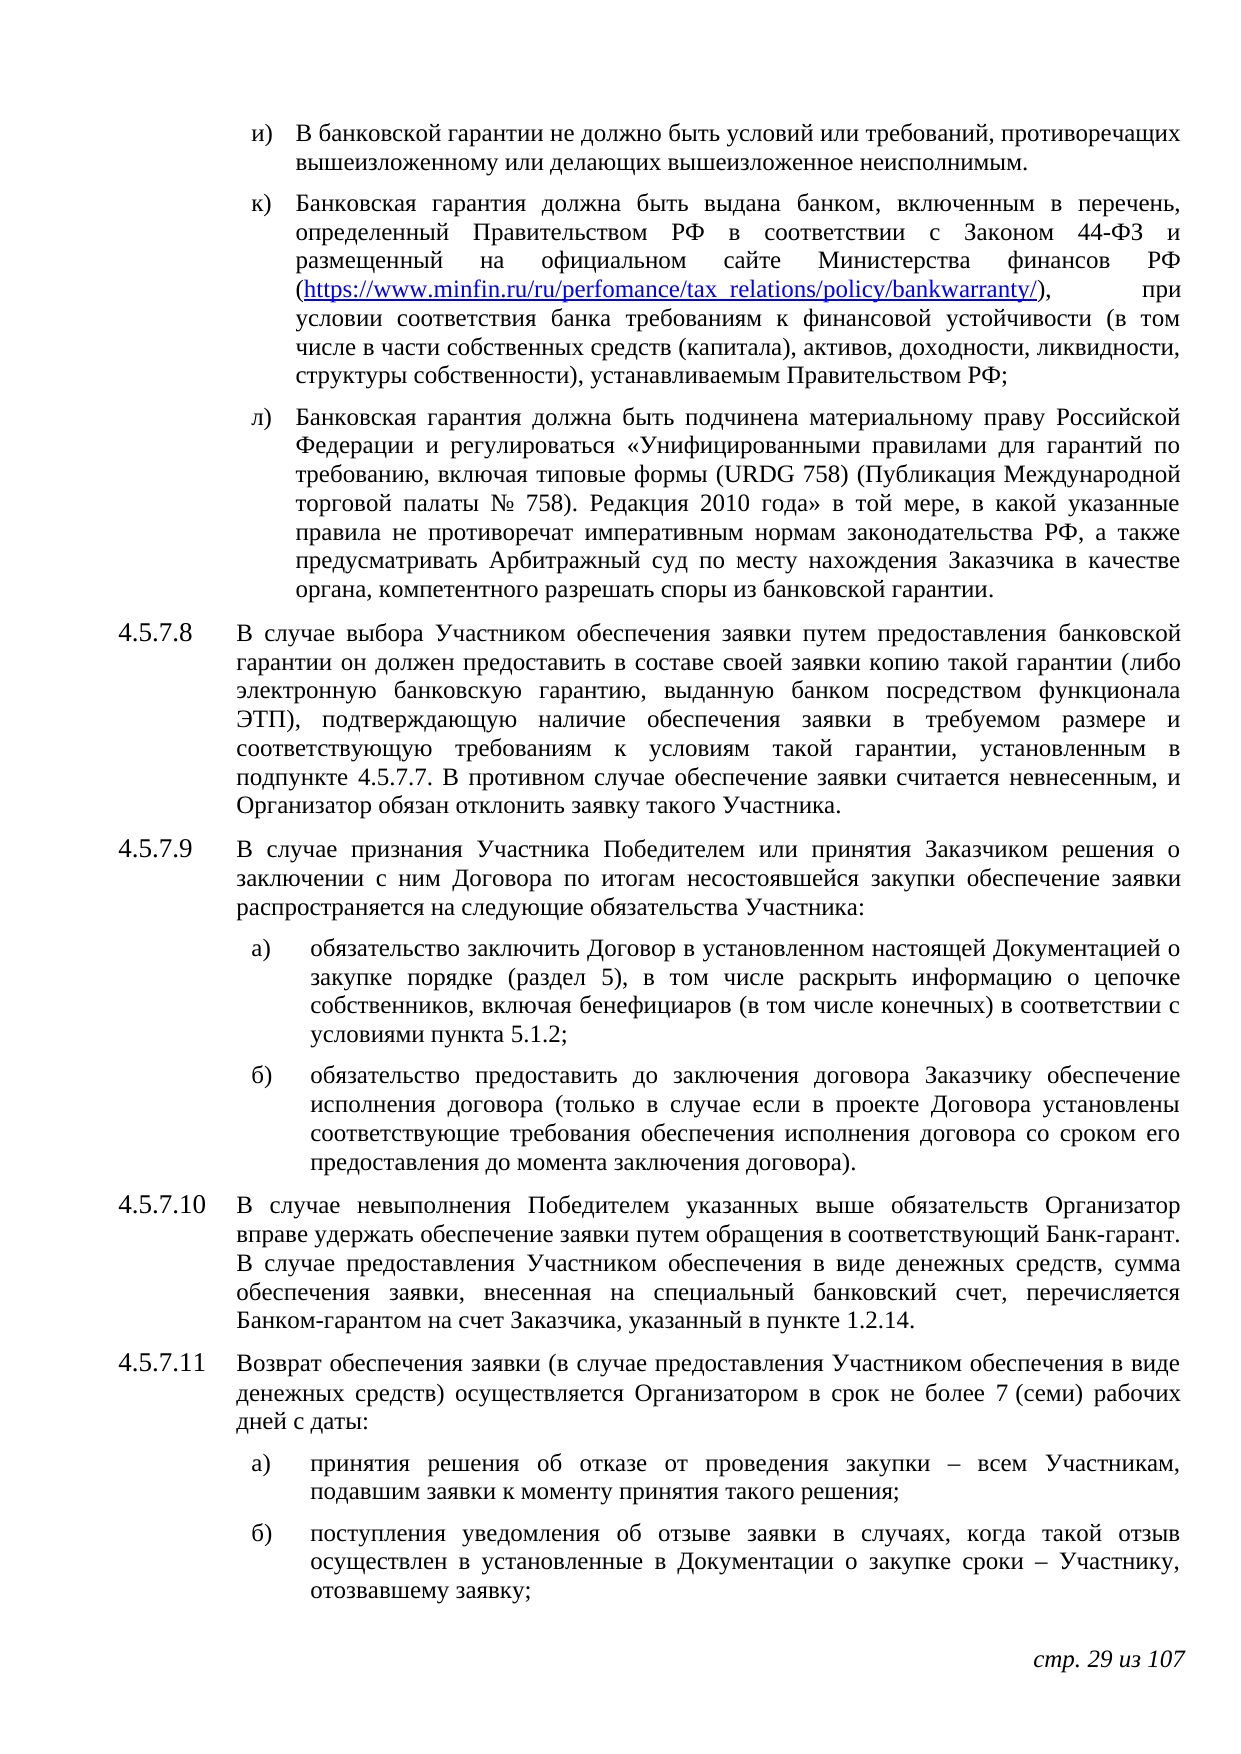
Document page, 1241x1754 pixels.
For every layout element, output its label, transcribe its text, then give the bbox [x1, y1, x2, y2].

text В случае признания Участника Победителем или принятия Заказчиком решения о заключении с ним Договора по итогам несостоявшейся закупки обеспечение заявки распространяется на следующие обязательства Участника: [118, 832, 1181, 920]
text обязательство заключить Договор в установленном настоящей Документацией о закупке порядке (раздел 5), в том числе раскрыть информацию о цепочке собственников, включая бенефициаров (в том числе конечных) в соответствии с условиями пункта 5.1.2; [251, 933, 1181, 1048]
text поступления уведомления об отзыве заявки в случаях, когда такой отзыв осуществлен в установленные в Документации о закупке сроки – Участнику, отозвавшему заявку; [251, 1518, 1181, 1604]
text В банковской гарантии не должно быть условий или требований, противоречащих вышеизложенному или делающих вышеизложенное неисполнимым. [251, 118, 1181, 176]
text принятия решения об отказе от проведения закупки – всем Участникам, подавшим заявки к моменту принятия такого решения; [251, 1448, 1181, 1505]
text Банковская гарантия должна быть подчинена материальному праву Российской Федерации и регулироваться «Унифицированными правилами для гарантий по требованию, включая типовые формы (URDG 758) (Публикация Международной торговой палаты № 758). Редакция 2010 года» в той мере, в какой указанные правила не противоречат императивным нормам законодательства РФ, а также предусматривать Арбитражный суд по месту нахождения Заказчика в качестве органа, компетентного разрешать споры из банковской гарантии. [251, 402, 1181, 603]
text В случае выбора Участником обеспечения заявки путем предоставления банковской гарантии он должен предоставить в составе своей заявки копию такой гарантии (либо электронную банковскую гарантию, выданную банком посредством функционала ЭТП), подтверждающую наличие обеспечения заявки в требуемом размере и соответствующую требованиям к условиям такой гарантии, установленным в подпункте 4.5.7.7. В противном случае обеспечение заявки считается невнесенным, и Организатор обязан отклонить заявку такого Участника. [118, 616, 1181, 819]
text В случае невыполнения Победителем указанных выше обязательств Организатор вправе удержать обеспечение заявки путем обращения в соответствующий Банк-гарант. В случае предоставления Участником обеспечения в виде денежных средств, сумма обеспечения заявки, внесенная на специальный банковский счет, перечисляется Банком-гарантом на счет Заказчика, указанный в пункте 1.2.14. [118, 1188, 1181, 1334]
text Банковская гарантия должна быть выдана банком, включенным в перечень, определенный Правительством РФ в соответствии с Законом 44-ФЗ и размещенный на официальном сайте Министерства финансов РФ (https://www.minfin.ru/ru/perfomance/tax_relations/policy/bankwarranty/), при условии соответствия банка требованиям к финансовой устойчивости (в том числе в части собственных средств (капитала), активов, доходности, ликвидности, структуры собственности), устанавливаемым Правительством РФ; [251, 188, 1181, 389]
text Возврат обеспечения заявки (в случае предоставления Участником обеспечения в виде денежных средств) осуществляется Организатором в срок не более 7 (семи) рабочих дней с даты: [118, 1347, 1181, 1435]
text обязательство предоставить до заключения договора Заказчику обеспечение исполнения договора (только в случае если в проекте Договора установлены соответствующие требования обеспечения исполнения договора со сроком его предоставления до момента заключения договора). [251, 1060, 1181, 1175]
